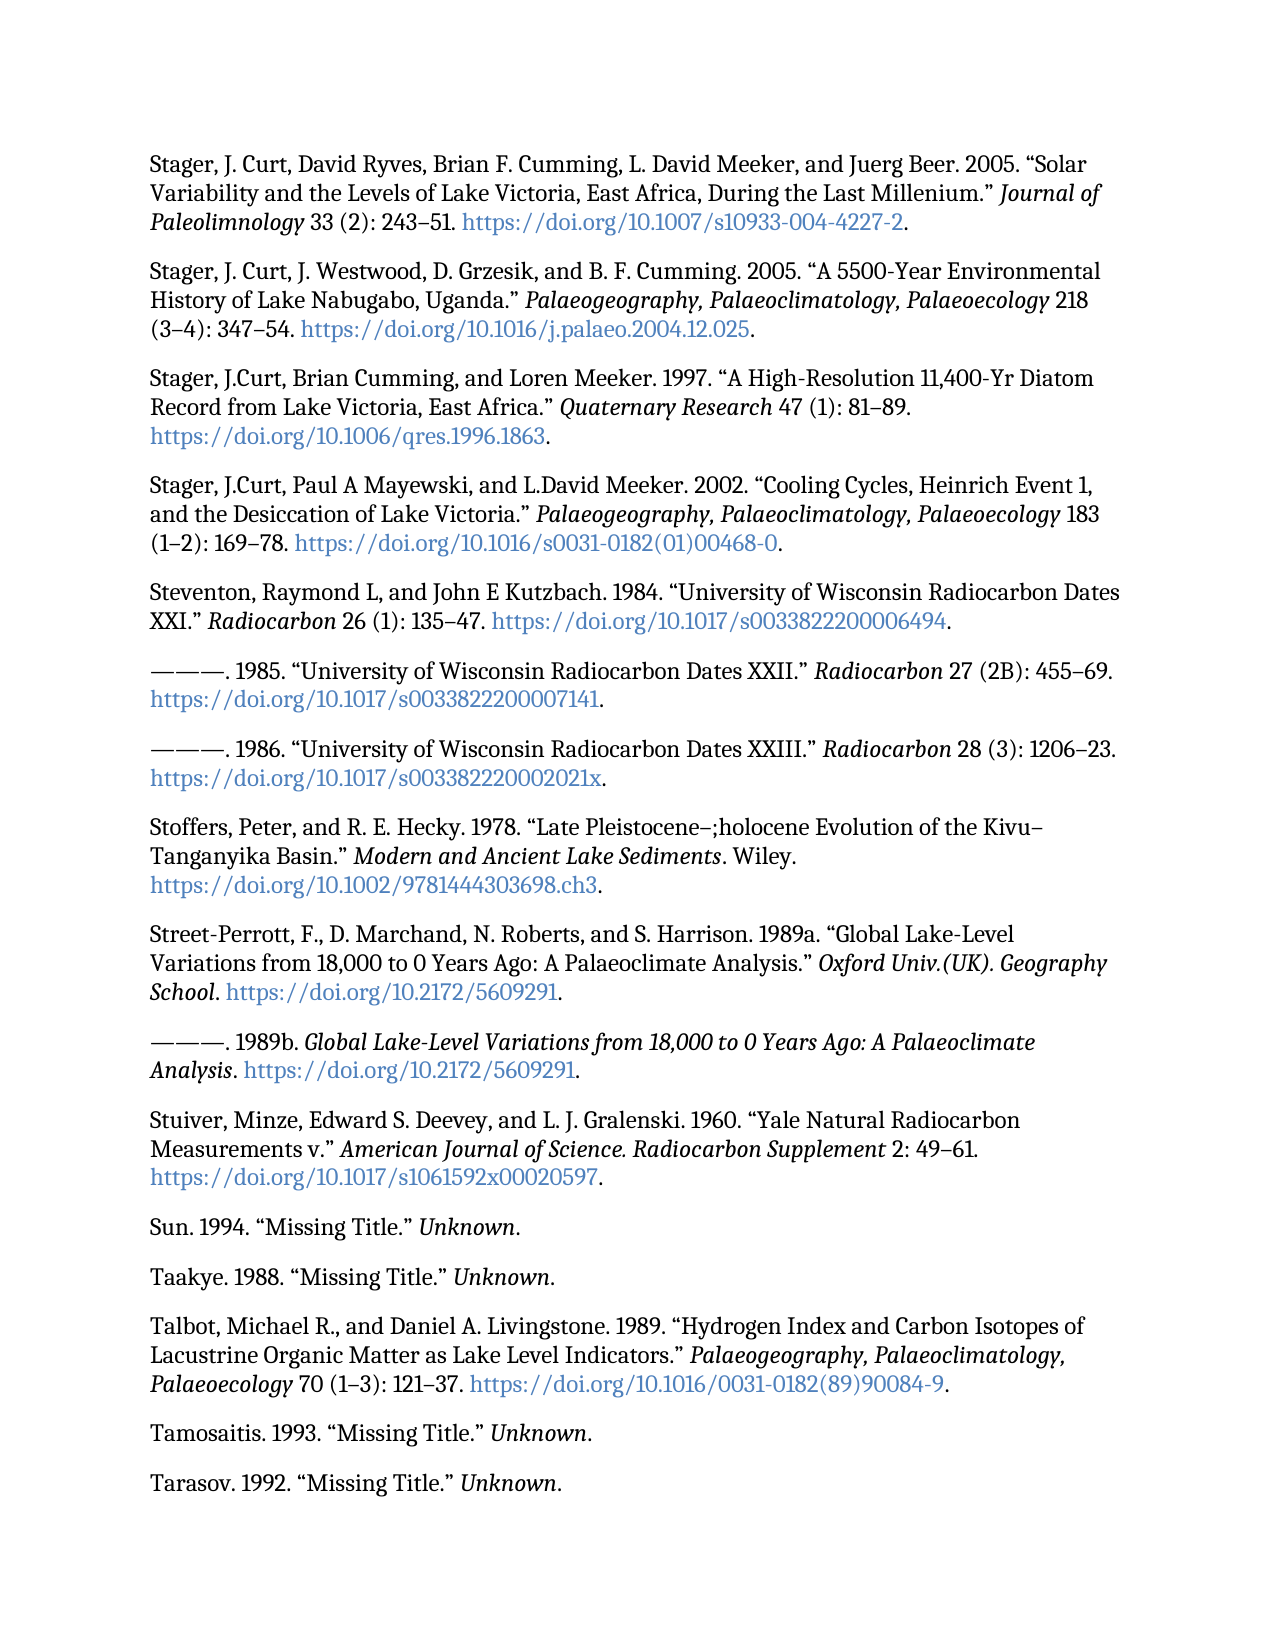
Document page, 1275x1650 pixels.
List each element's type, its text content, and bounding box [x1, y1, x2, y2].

text Talbot, Michael R., and Daniel A. Livingstone. 1989. “Hydrogen Index and Carbon Isotopes of Lacustrine Organic Matter as Lake Level Indicators.” Palaeogeography, Palaeoclimatology, Palaeoecology 70 (1–3): 121–37. https://doi.org/10.1016/0031-0182(89)90084-9. [150, 1312, 1125, 1398]
text Tarasov. 1992. “Missing Title.” Unknown. [150, 1469, 1125, 1497]
text Stoffers, Peter, and R. E. Hecky. 1978. “Late Pleistocene–;holocene Evolution of the Kivu–Tanganyika Basin.” Modern and Ancient Lake Sediments. Wiley. https://doi.org/10.1002/9781444303698.ch3. [150, 813, 1125, 899]
text Stuiver, Minze, Edward S. Deevey, and L. J. Gralenski. 1960. “Yale Natural Radiocarbon Measurements v.” American Journal of Science. Radiocarbon Supplement 2: 49–61. https://doi.org/10.1017/s1061592x00020597. [150, 1106, 1125, 1192]
text Tamosaitis. 1993. “Missing Title.” Unknown. [150, 1419, 1125, 1448]
text Stager, J.Curt, Paul A Mayewski, and L.David Meeker. 2002. “Cooling Cycles, Heinrich Event 1, and the Desiccation of Lake Victoria.” Palaeogeography, Palaeoclimatology, Palaeoecology 183 (1–2): 169–78. https://doi.org/10.1016/s0031-0182(01)00468-0. [150, 471, 1125, 557]
text Taakye. 1988. “Missing Title.” Unknown. [150, 1262, 1125, 1291]
text Stager, J. Curt, David Ryves, Brian F. Cumming, L. David Meeker, and Juerg Beer. 2005. “Solar Variability and the Levels of Lake Victoria, East Africa, During the Last Millenium.” Journal of Paleolimnology 33 (2): 243–51. https://doi.org/10.1007/s10933-004-4227-2. [150, 150, 1125, 236]
text ———. 1989b. Global Lake-Level Variations from 18,000 to 0 Years Ago: A Palaeoclimate Analysis. https://doi.org/10.2172/5609291. [150, 1027, 1125, 1085]
text Stager, J. Curt, J. Westwood, D. Grzesik, and B. F. Cumming. 2005. “A 5500-Year Environmental History of Lake Nabugabo, Uganda.” Palaeogeography, Palaeoclimatology, Palaeoecology 218 (3–4): 347–54. https://doi.org/10.1016/j.palaeo.2004.12.025. [150, 257, 1125, 343]
text ———. 1986. “University of Wisconsin Radiocarbon Dates XXIII.” Radiocarbon 28 (3): 1206–23. https://doi.org/10.1017/s003382220002021x. [150, 735, 1125, 792]
text Steventon, Raymond L, and John E Kutzbach. 1984. “University of Wisconsin Radiocarbon Dates XXI.” Radiocarbon 26 (1): 135–47. https://doi.org/10.1017/s0033822200006494. [150, 578, 1125, 636]
text Stager, J.Curt, Brian Cumming, and Loren Meeker. 1997. “A High-Resolution 11,400-Yr Diatom Record from Lake Victoria, East Africa.” Quaternary Research 47 (1): 81–89. https://doi.org/10.1006/qres.1996.1863. [150, 364, 1125, 450]
text ———. 1985. “University of Wisconsin Radiocarbon Dates XXII.” Radiocarbon 27 (2B): 455–69. https://doi.org/10.1017/s0033822200007141. [150, 657, 1125, 714]
text Sun. 1994. “Missing Title.” Unknown. [150, 1213, 1125, 1242]
text Street-Perrott, F., D. Marchand, N. Roberts, and S. Harrison. 1989a. “Global Lake-Level Variations from 18,000 to 0 Years Ago: A Palaeoclimate Analysis.” Oxford Univ.(UK). Geography School. https://doi.org/10.2172/5609291. [150, 920, 1125, 1007]
